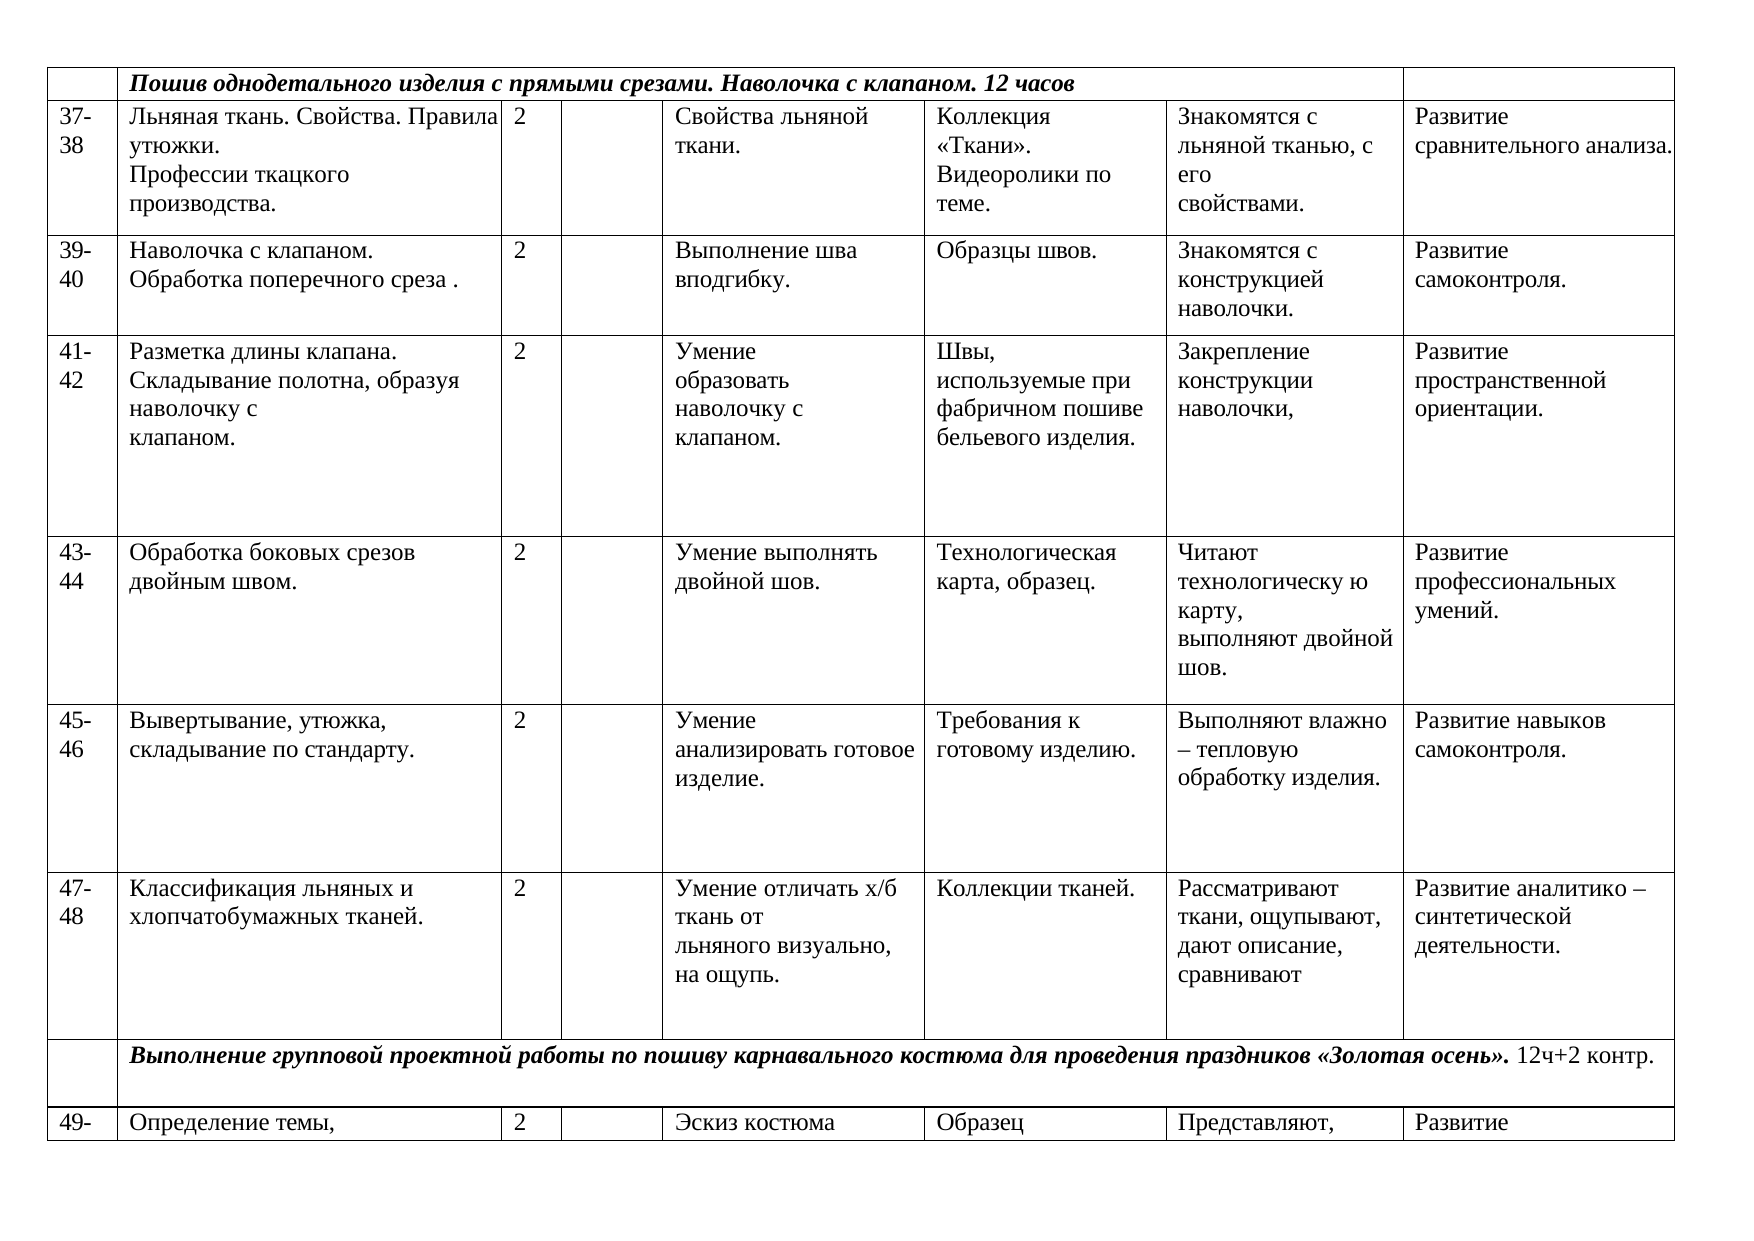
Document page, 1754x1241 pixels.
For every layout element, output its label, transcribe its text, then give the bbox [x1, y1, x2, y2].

table_cell Развитие профессиональных умений. [1404, 537, 1674, 704]
table_cell Определение темы, [118, 1108, 501, 1140]
table_cell Коллекция «Ткани». Видеоролики по теме. [925, 101, 1166, 234]
table_cell 49- [48, 1108, 117, 1140]
table_cell 2 [502, 1108, 561, 1140]
table_header [1404, 68, 1674, 100]
table_cell 47- 48 [48, 873, 117, 1039]
table_cell Эскиз костюма [663, 1108, 924, 1140]
table_cell Швы, используемые при фабричном пошиве бельевого изделия. [925, 336, 1166, 536]
table_cell Вывертывание, утюжка, складывание по стандарту. [118, 705, 501, 872]
table_header [48, 68, 117, 100]
table_cell Обработка боковых срезов двойным швом. [118, 537, 501, 704]
table_cell Закрепление конструкции наволочки, [1167, 336, 1403, 536]
table_cell [562, 336, 662, 536]
table_cell Знакомятся с конструкцией наволочки. [1167, 236, 1403, 335]
table_cell 43- 44 [48, 537, 117, 704]
table_cell Читают технологическу ю карту, выполняют двойной шов. [1167, 537, 1403, 704]
table_cell Образец [925, 1108, 1166, 1140]
table_cell [562, 236, 662, 335]
table_cell Умение образовать наволочку с клапаном. [663, 336, 924, 536]
table_cell 45- 46 [48, 705, 117, 872]
table_cell Развитие [1404, 1108, 1674, 1140]
table_cell Выполнение шва вподгибку. [663, 236, 924, 335]
table_cell Рассматривают ткани, ощупывают, дают описание, сравнивают [1167, 873, 1403, 1039]
table_cell Развитие аналитико – синтетической деятельности. [1404, 873, 1674, 1039]
table_cell 2 [502, 101, 561, 234]
table_cell Разметка длины клапана. Складывание полотна, образуя наволочку с клапаном. [118, 336, 501, 536]
table_header Пошив однодетального изделия с прямыми срезами. Наволочка с клапаном. 12 часов [118, 68, 1403, 100]
table_cell [562, 873, 662, 1039]
table_cell 41- 42 [48, 336, 117, 536]
table_cell Технологическая карта, образец. [925, 537, 1166, 704]
table_cell 39- 40 [48, 236, 117, 335]
table_cell Свойства льняной ткани. [663, 101, 924, 234]
table_cell Льняная ткань. Свойства. Правила утюжки. Профессии ткацкого производства. [118, 101, 501, 234]
table_cell 2 [502, 236, 561, 335]
table_cell Развитие пространственной ориентации. [1404, 336, 1674, 536]
table_cell Развитие навыков самоконтроля. [1404, 705, 1674, 872]
table_cell [562, 101, 662, 234]
table_cell Умение отличать х/б ткань от льняного визуально, на ощупь. [663, 873, 924, 1039]
table_cell [562, 1108, 662, 1140]
table_cell Классификация льняных и хлопчатобумажных тканей. [118, 873, 501, 1039]
table_cell 2 [502, 336, 561, 536]
table_cell [562, 537, 662, 704]
table_cell 2 [502, 705, 561, 872]
table_cell Развитие сравнительного анализа. [1404, 101, 1674, 234]
table_cell 2 [502, 873, 561, 1039]
table_cell Развитие самоконтроля. [1404, 236, 1674, 335]
table_cell Выполнение групповой проектной работы по пошиву карнавального костюма для проведения праздников «Золотая осень». 12ч+2 контр. [118, 1040, 1674, 1106]
table_cell [562, 705, 662, 872]
table_cell Коллекции тканей. [925, 873, 1166, 1039]
table_cell Требования к готовому изделию. [925, 705, 1166, 872]
table_cell Умение анализировать готовое изделие. [663, 705, 924, 872]
table_cell Знакомятся с льняной тканью, с его свойствами. [1167, 101, 1403, 234]
table_cell Представляют, [1167, 1108, 1403, 1140]
table_cell Выполняют влажно – тепловую обработку изделия. [1167, 705, 1403, 872]
table_cell Образцы швов. [925, 236, 1166, 335]
table_cell 37- 38 [48, 101, 117, 234]
table_cell Наволочка с клапаном. Обработка поперечного среза . [118, 236, 501, 335]
table_cell 2 [502, 537, 561, 704]
table_cell [48, 1040, 117, 1106]
table_cell Умение выполнять двойной шов. [663, 537, 924, 704]
